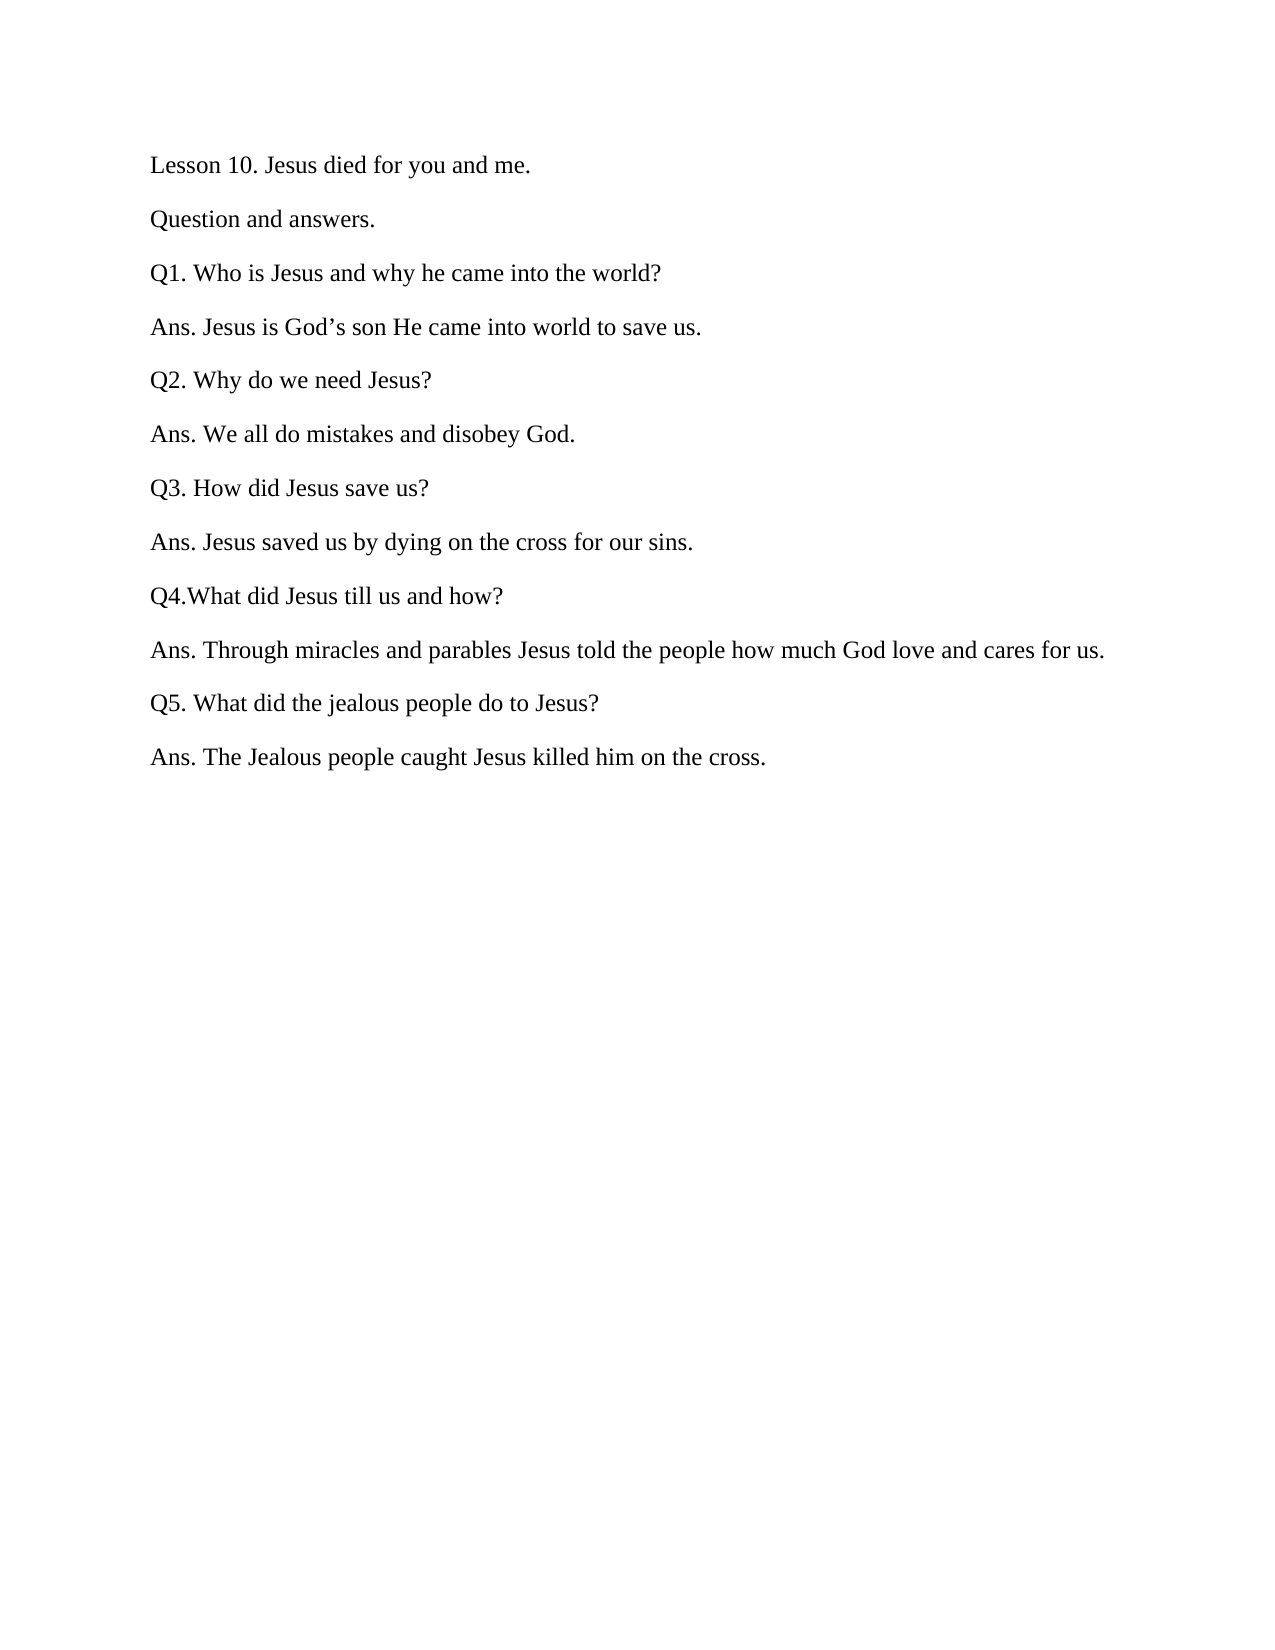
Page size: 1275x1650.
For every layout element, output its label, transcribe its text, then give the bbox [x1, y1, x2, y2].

text Ans. The Jealous people caught Jesus killed him on the cross. [150, 742, 1125, 771]
text Ans. Jesus saved us by dying on the cross for our sins. [150, 527, 1125, 556]
text Q2. Why do we need Jesus? [150, 365, 1125, 394]
text Q1. Who is Jesus and why he came into the world? [150, 258, 1125, 286]
text Q4.What did Jesus till us and how? [150, 581, 1125, 609]
text Ans. Through miracles and parables Jesus told the people how much God love and cares for us. [150, 635, 1125, 663]
text Ans. We all do mistakes and disobey God. [150, 419, 1125, 448]
text Lesson 10. Jesus died for you and me. [150, 150, 1125, 179]
text Q3. How did Jesus save us? [150, 473, 1125, 502]
text Ans. Jesus is God’s son He came into world to save us. [150, 312, 1125, 340]
text Question and answers. [150, 204, 1125, 233]
text Q5. What did the jealous people do to Jesus? [150, 688, 1125, 717]
